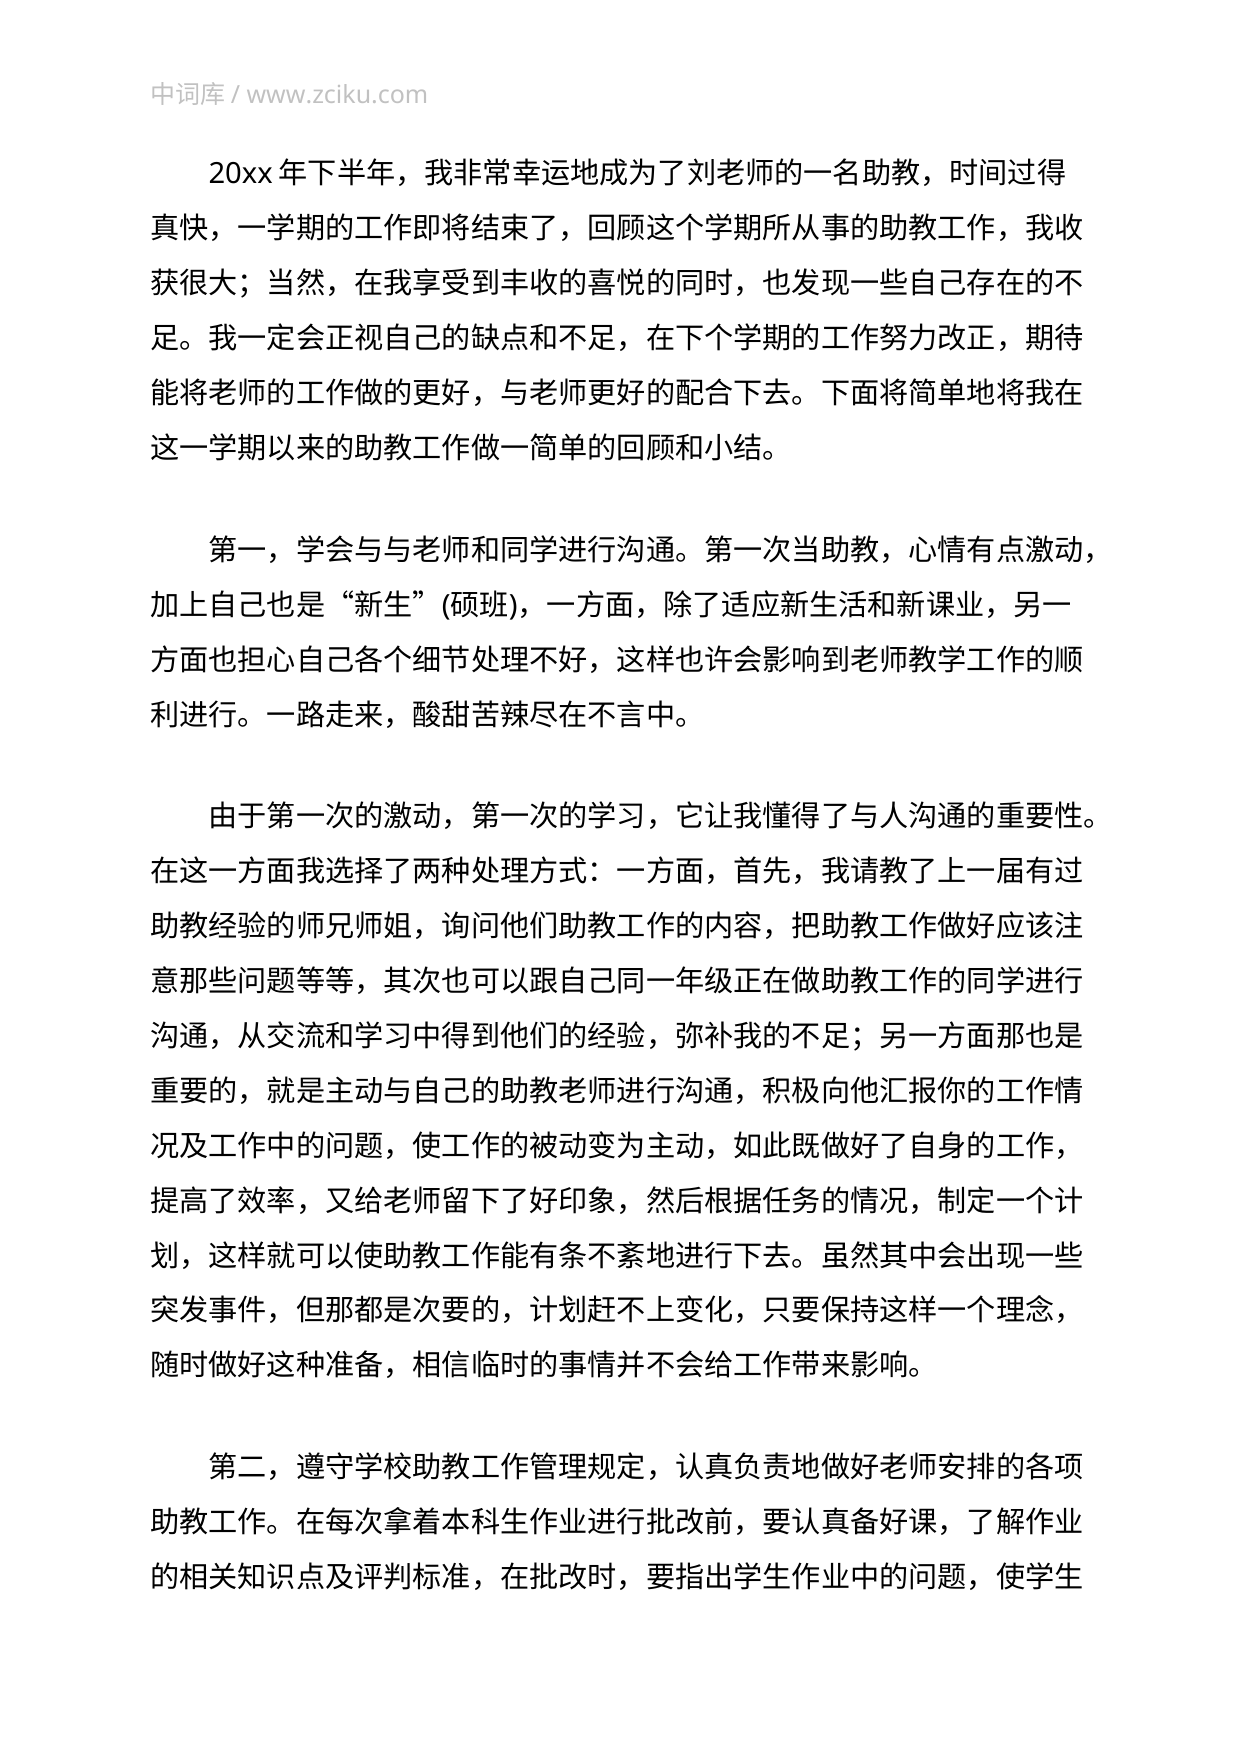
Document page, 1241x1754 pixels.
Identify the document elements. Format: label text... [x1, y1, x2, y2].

text 第一，学会与与老师和同学进行沟通。第一次当助教，心情有点激动，加上自己也是“新生”(硕班)，一方面，除了适应新生活和新课业，另一方面也担心自己各个细节处理不好，这样也许会影响到老师教学工作的顺利进行。一路走来，酸甜苦辣尽在不言中。 [150, 526, 1090, 733]
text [150, 1444, 1090, 1596]
text 20xx年下半年，我非常幸运地成为了刘老师的一名助教，时间过得真快，一学期的工作即将结束了，回顾这个学期所从事的助教工作，我收获很大；当然，在我享受到丰收的喜悦的同时，也发现一些自己存在的不足。我一定会正视自己的缺点和不足，在下个学期的工作努力改正，期待能将老师的工作做的更好，与老师更好的配合下去。下面将简单地将我在这一学期以来的助教工作做一简单的回顾和小结。 [150, 150, 1090, 467]
text 由于第一次的激动，第一次的学习，它让我懂得了与人沟通的重要性。在这一方面我选择了两种处理方式：一方面，首先，我请教了上一届有过助教经验的师兄师姐，询问他们助教工作的内容，把助教工作做好应该注意那些问题等等，其次也可以跟自己同一年级正在做助教工作的同学进行沟通，从交流和学习中得到他们的经验，弥补我的不足；另一方面那也是重要的，就是主动与自己的助教老师进行沟通，积极向他汇报你的工作情况及工作中的问题，使工作的被动变为主动，如此既做好了自身的工作，提高了效率，又给老师留下了好印象，然后根据任务的情况，制定一个计划，这样就可以使助教工作能有条不紊地进行下去。虽然其中会出现一些突发事件，但那都是次要的，计划赶不上变化，只要保持这样一个理念，随时做好这种准备，相信临时的事情并不会给工作带来影响。 [150, 793, 1090, 1384]
